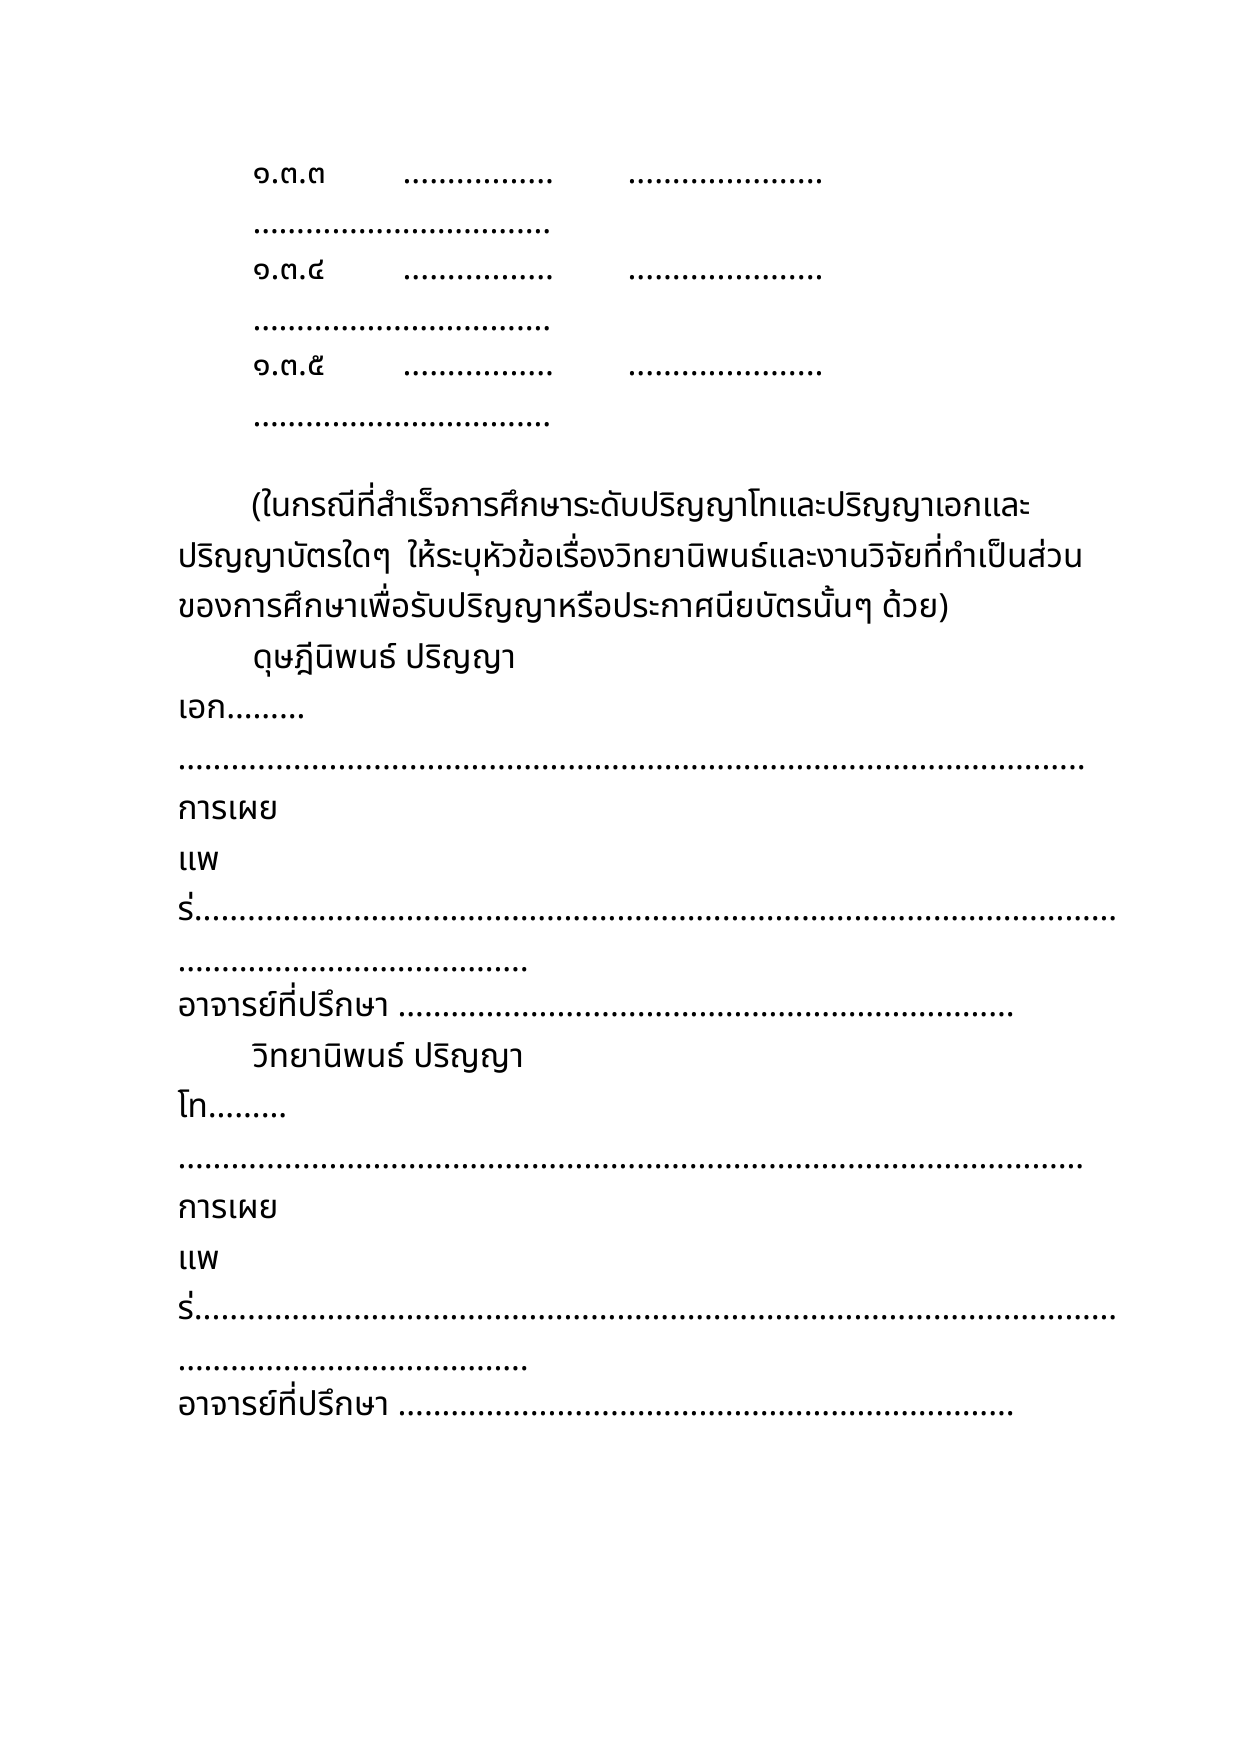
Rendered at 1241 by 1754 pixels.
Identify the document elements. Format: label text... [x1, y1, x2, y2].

text ๑.๓.๔ ................. ...................... ……………………………. [177, 244, 1125, 340]
text ดุษฎีนิพนธ์ ปริญญาเอก…………..........................……………………………………………………………….. [177, 633, 1125, 784]
text ๑.๓.๓ ................. ...................... ……………………………. [177, 148, 1125, 244]
text (ในกรณีที่สำเร็จการศึกษาระดับปริญญาโทและปริญญาเอกและปริญญาบัตรใดๆ ให้ระบุหัวข้อเรื่องวิทยานิพนธ์และงานวิจัยที่ทำเป็นส่วนของการศึกษาเพื่อรับปริญญาหรือประกาศนียบัตรนั้นๆ ด้วย) [177, 481, 1125, 633]
text การเผยแพร่.........………………………………………………………………………………………………………………………. [177, 1183, 1125, 1380]
text วิทยานิพนธ์ ปริญญาโท…………................………………………………………………………………………… [177, 1032, 1125, 1183]
text การเผยแพร่.........………………………………………………………………………………………………………………………. [177, 784, 1125, 981]
text อาจารย์ที่ปรึกษา …………................…………………………………… [177, 981, 1125, 1032]
text ๑.๓.๕ ................. ...................... ……………………………. [177, 340, 1125, 436]
text อาจารย์ที่ปรึกษา …………................…………………………………… [177, 1380, 1125, 1431]
